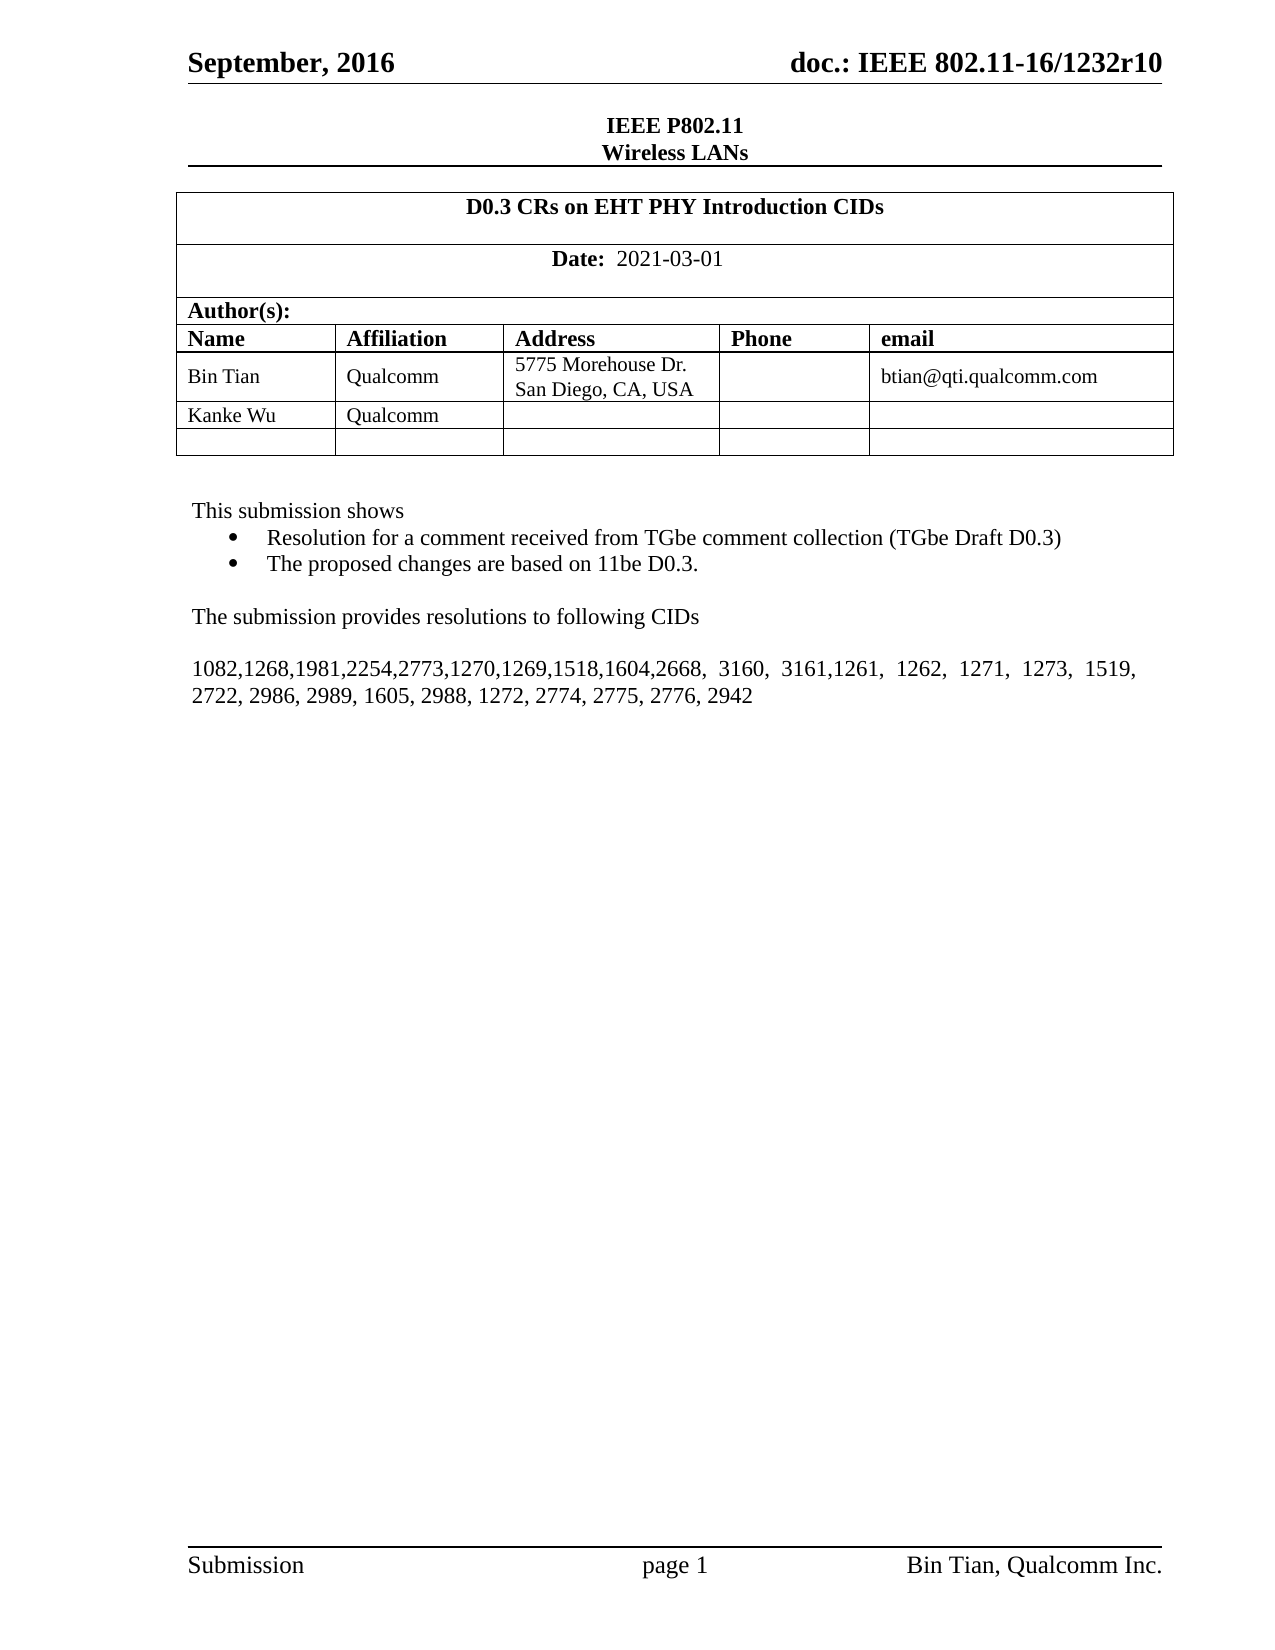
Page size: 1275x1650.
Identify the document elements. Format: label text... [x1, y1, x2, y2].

table_cell [870, 429, 1173, 455]
table_cell [720, 353, 869, 401]
text IEEE P802.11 Wireless LANs [187, 112, 1162, 167]
table_cell [720, 429, 869, 455]
table_cell Address [504, 325, 719, 351]
table_cell [336, 429, 503, 455]
table_cell [504, 402, 719, 428]
table_cell Phone [720, 325, 869, 351]
table_header D0.3 CRs on EHT PHY Introduction CIDs [177, 193, 1173, 244]
table_cell btian@qti.qualcomm.com [870, 353, 1173, 401]
table_cell [504, 429, 719, 455]
table_cell Bin Tian [177, 353, 335, 401]
table_cell [177, 429, 335, 455]
table_cell [870, 402, 1173, 428]
table_cell Date: 2021-03-01 [177, 245, 1173, 297]
table_cell Author(s): [177, 298, 1173, 324]
table_cell email [870, 325, 1173, 351]
table_cell Qualcomm [336, 402, 503, 428]
table_cell Kanke Wu [177, 402, 335, 428]
table_cell Name [177, 325, 335, 351]
table_cell 5775 Morehouse Dr. San Diego, CA, USA [504, 353, 719, 401]
table_cell [720, 402, 869, 428]
table_cell Affiliation [336, 325, 503, 351]
table_cell Qualcomm [336, 353, 503, 401]
